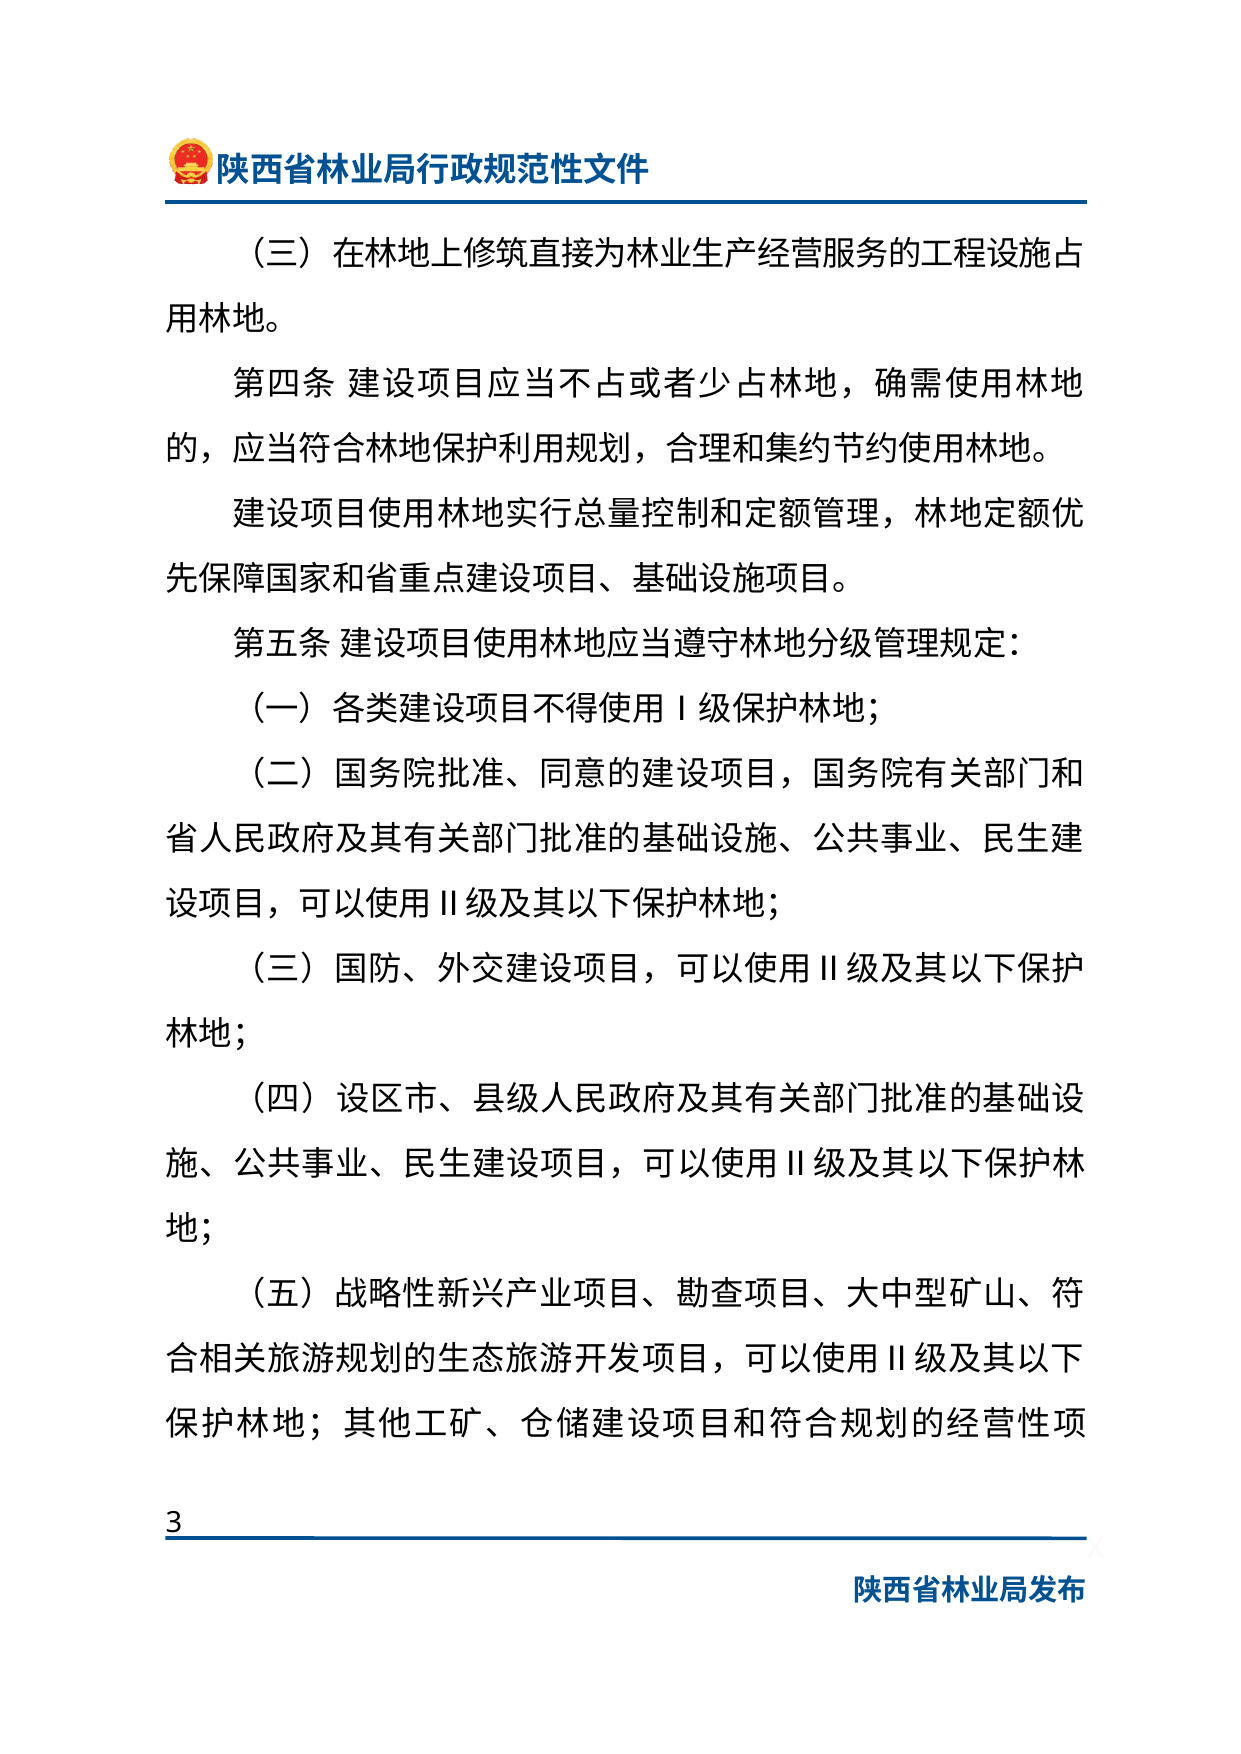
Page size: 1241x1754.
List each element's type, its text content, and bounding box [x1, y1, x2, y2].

text 第四条 建设项目应当不占或者少占林地，确需使用林地的，应当符合林地保护利用规划，合理和集约节约使用林地。 [165, 349, 1087, 479]
text 建设项目使用林地实行总量控制和定额管理，林地定额优先保障国家和省重点建设项目、基础设施项目。 [165, 479, 1087, 609]
text （二）国务院批准、同意的建设项目，国务院有关部门和省人民政府及其有关部门批准的基础设施、公共事业、民生建设项目，可以使用Ⅱ级及其以下保护林地； [165, 739, 1087, 934]
text （三）国防、外交建设项目，可以使用Ⅱ级及其以下保护林地； [165, 934, 1087, 1064]
text （一）各类建设项目不得使用Ⅰ级保护林地； [165, 674, 1087, 739]
text 第五条 建设项目使用林地应当遵守林地分级管理规定： [165, 609, 1087, 674]
text （五）战略性新兴产业项目、勘查项目、大中型矿山、符合相关旅游规划的生态旅游开发项目，可以使用Ⅱ级及其以下保护林地；其他工矿、仓储建设项目和符合规划的经营性项目，可以使用Ⅲ级及其以下保护林地； [165, 1259, 1087, 1454]
picture [165, 136, 217, 188]
text （四）设区市、县级人民政府及其有关部门批准的基础设施、公共事业、民生建设项目，可以使用Ⅱ级及其以下保护林地； [165, 1064, 1087, 1259]
text （三）在林地上修筑直接为林业生产经营服务的工程设施占用林地。 [165, 219, 1087, 349]
